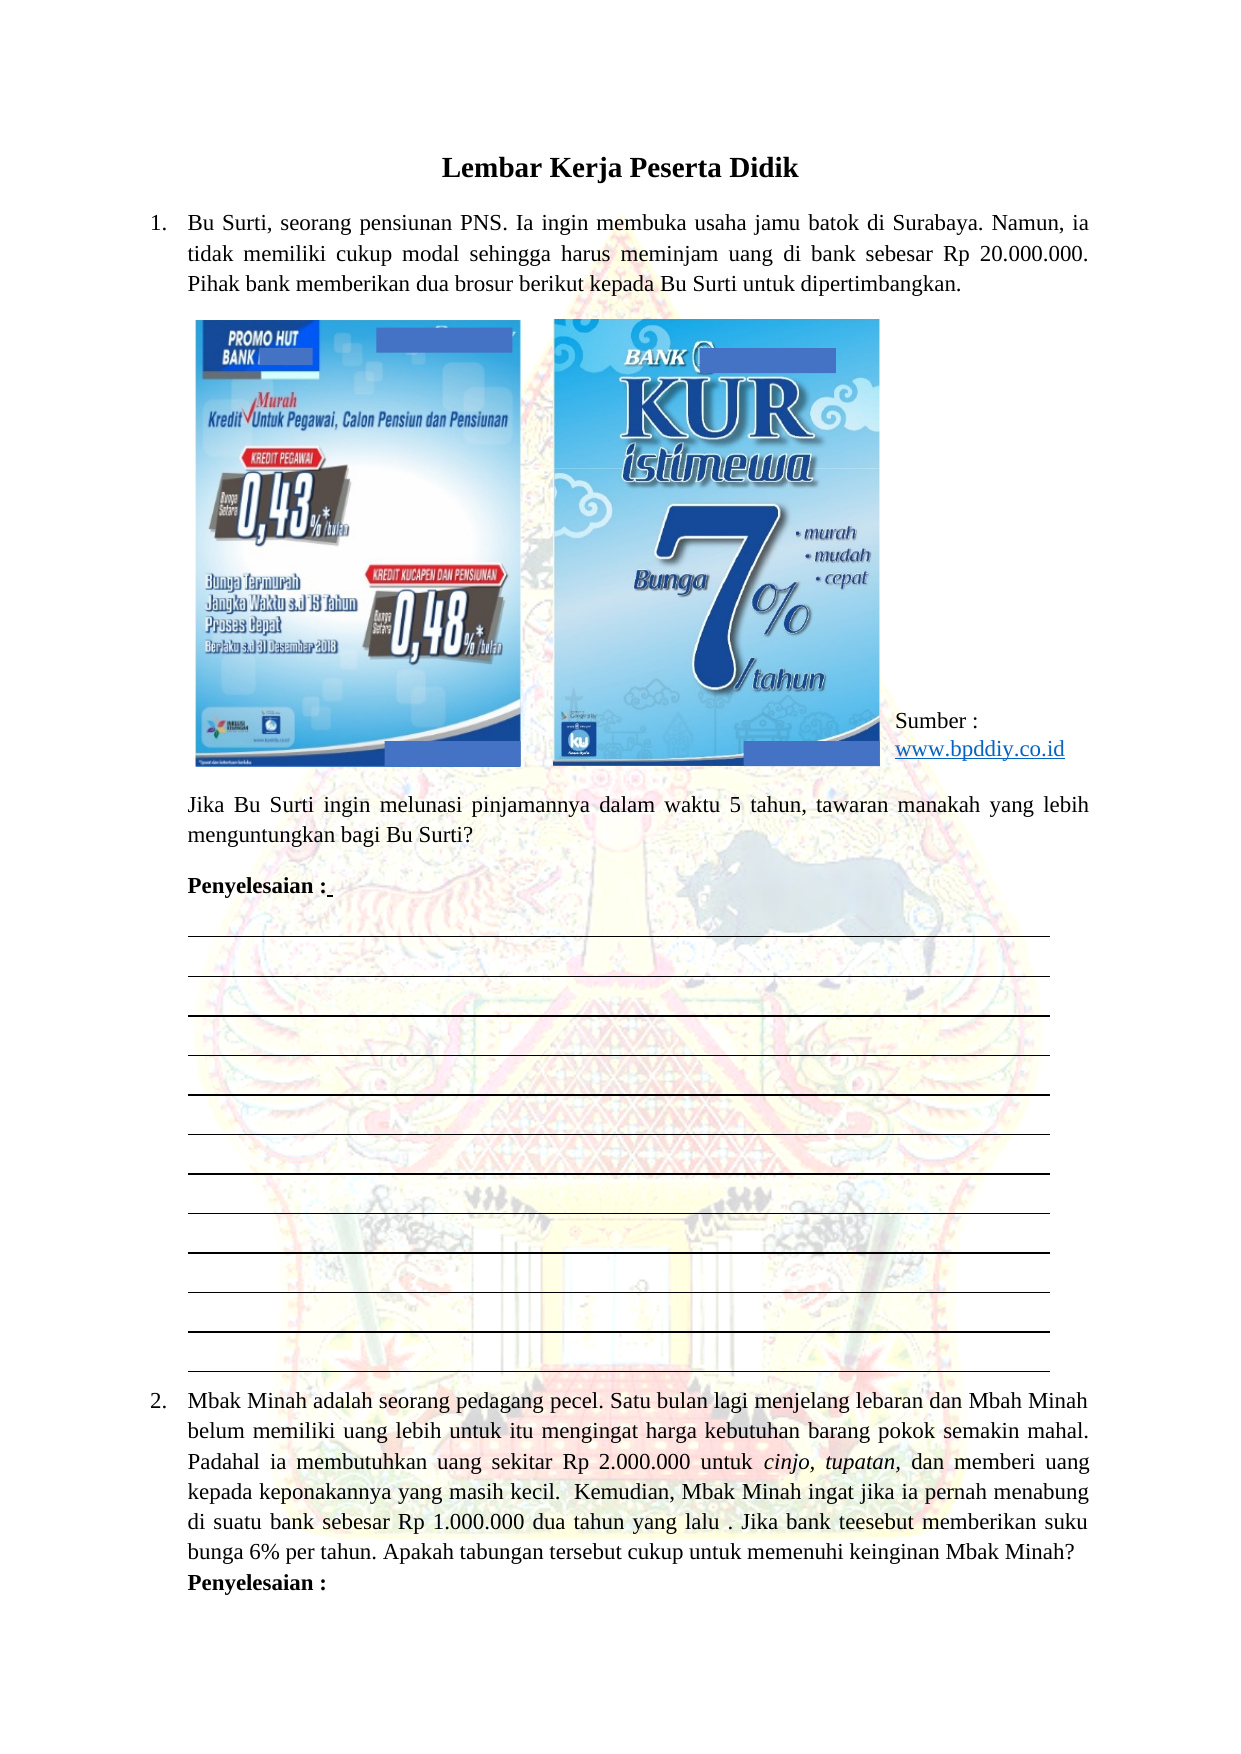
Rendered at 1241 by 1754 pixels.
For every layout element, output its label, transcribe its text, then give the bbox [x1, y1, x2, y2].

list Bu Surti, seorang pensiunan PNS. Ia ingin membuka usaha jamu batok di Surabaya. Namun, ia tidak memiliki cukup modal sehingga harus meminjam uang di bank sebesar Rp 20.000.000. Pihak bank memberikan dua brosur berikut kepada Bu Surti untuk dipertimbangkan. [150, 209, 1090, 296]
text Lembar Kerja Peserta Didik [150, 150, 1090, 183]
picture [195, 320, 521, 767]
list Penyelesaian : [187, 1569, 1090, 1595]
picture [553, 319, 880, 766]
picture [580, 319, 591, 325]
list Penyelesaian : [187, 872, 1090, 899]
list Mbak Minah adalah seorang pedagang pecel. Satu bulan lagi menjelang lebaran dan Mbah Minah belum memiliki uang lebih untuk itu mengingat harga kebutuhan barang pokok semakin mahal. Padahal ia membutuhkan uang sekitar Rp 2.000.000 untuk cinjo, tupatan, dan memberi uang kepada keponakannya yang masih kecil. Kemudian, Mbak Minah ingat jika ia pernah menabung di suatu bank sebesar Rp 1.000.000 dua tahun yang lalu . Jika bank teesebut memberikan suku bunga 6% per tahun. Apakah tabungan tersebut cukup untuk memenuhi keinginan Mbak Minah? [150, 1387, 1090, 1565]
